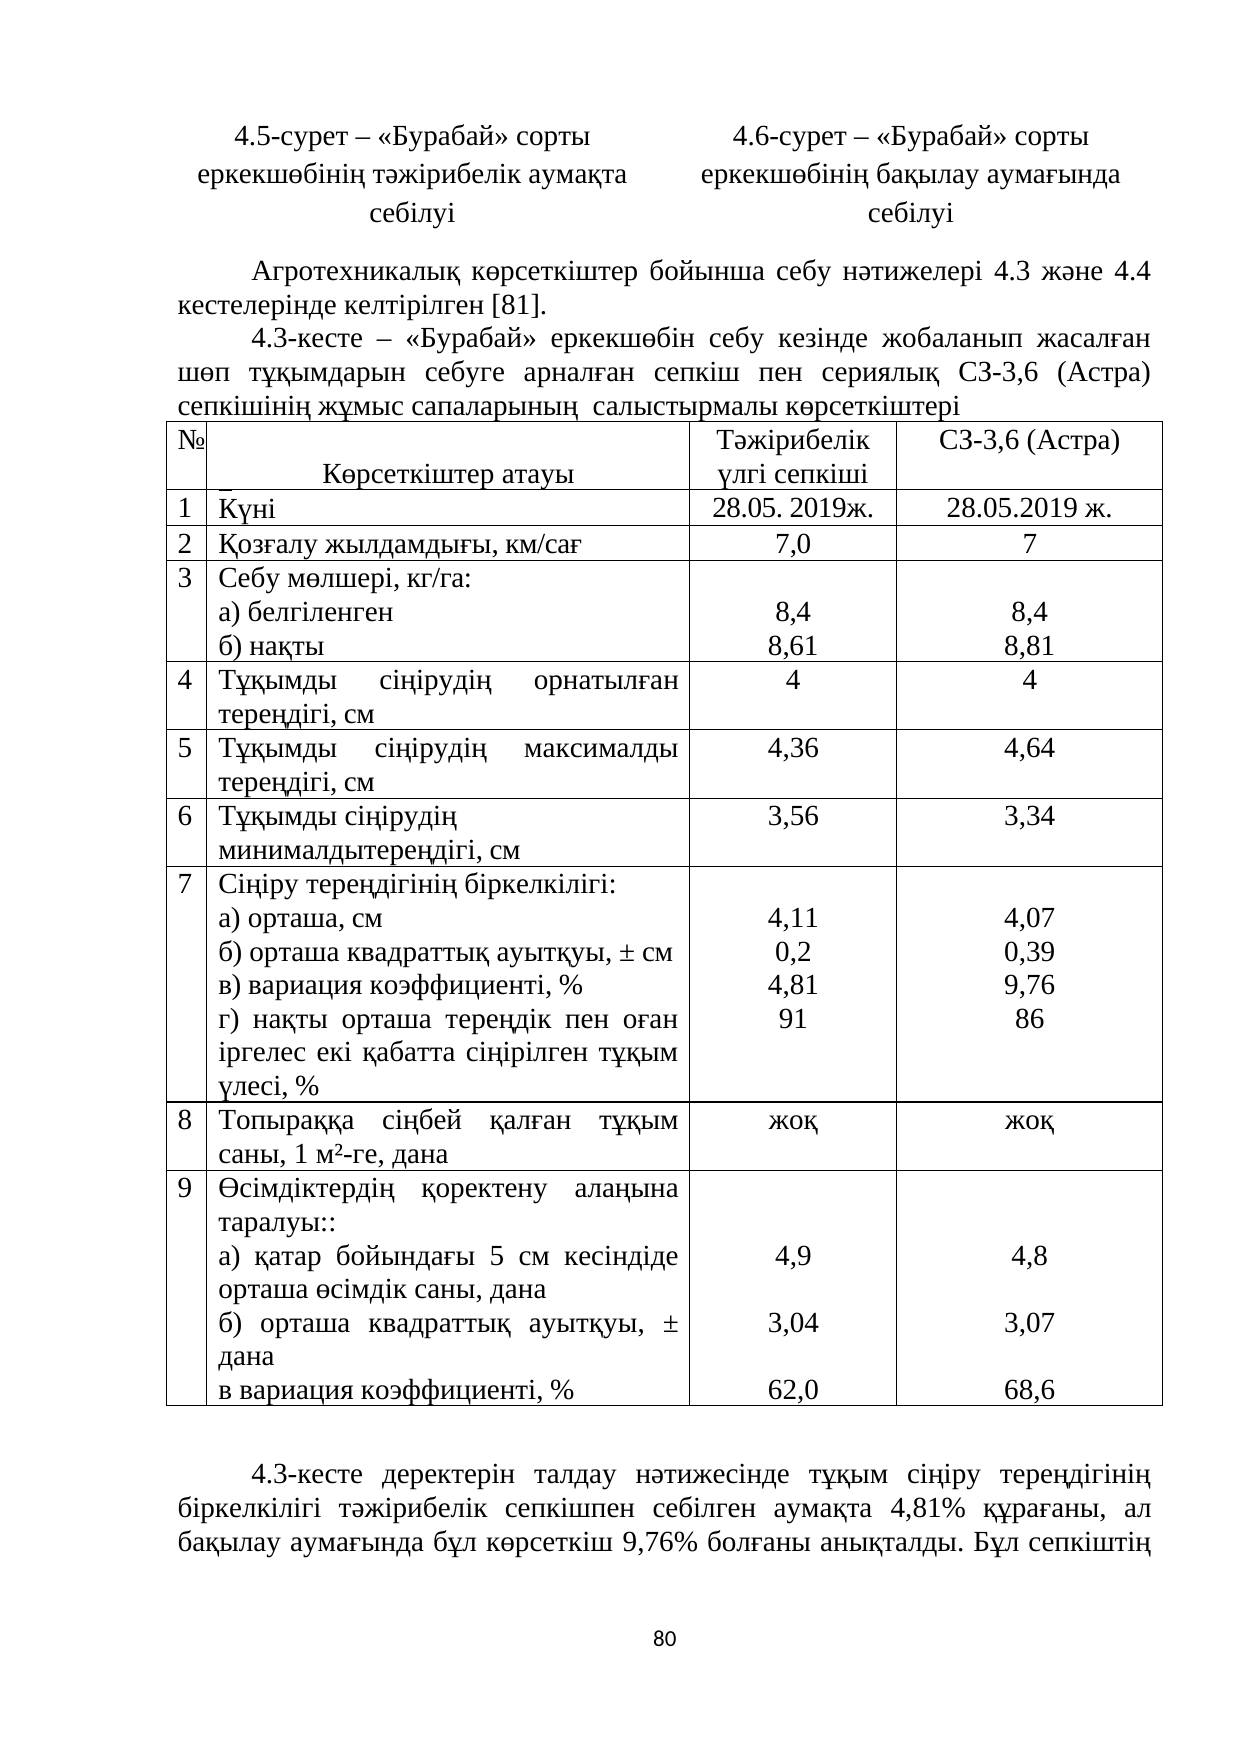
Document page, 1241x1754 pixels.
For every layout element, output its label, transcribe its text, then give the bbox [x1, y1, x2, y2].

table_cell 28.05. 2019ж. [690, 490, 896, 525]
table_cell 2 [167, 526, 206, 559]
table_header № [167, 422, 206, 489]
table_cell 3 [167, 561, 206, 661]
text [177, 1457, 1152, 1557]
table_cell 4.6-сурет – «Бурабай» сорты еркекшөбінің бақылау аумағында себілуі [659, 118, 1163, 253]
table_cell 1 [167, 490, 206, 525]
table_cell Қозғалу жылдамдығы, км/сағ [207, 526, 689, 559]
table_cell 28.05.2019 ж. [897, 490, 1162, 525]
table_cell Тұқымды сіңірудің минималдытереңдігі, см [207, 799, 689, 866]
table_cell 4.5-сурет – «Бурабай» сорты еркекшөбінің тәжірибелік аумақта себілуі [166, 118, 658, 253]
table_cell 4,11 0,2 4,81 91 [690, 867, 896, 1101]
table_cell Тұқымды сіңірудің максималды тереңдігі, см [207, 730, 689, 797]
table_cell Себу мөлшері, кг/га: а) белгіленген б) нақты [207, 561, 689, 661]
table_cell 4,36 [690, 730, 896, 797]
table_cell жоқ [897, 1103, 1162, 1169]
table_header Көрсеткіштер атауы [207, 422, 689, 489]
table_cell 9 [167, 1171, 206, 1405]
table_cell Күні [207, 490, 689, 525]
table_cell 4,8 3,07 68,6 [897, 1171, 1162, 1405]
table_cell 8 [167, 1103, 206, 1169]
table_cell 7 [167, 867, 206, 1101]
table_cell 4 [167, 662, 206, 729]
table_cell 7,0 [690, 526, 896, 559]
table_cell 4 [690, 662, 896, 729]
table_cell 8,4 8,81 [897, 561, 1162, 661]
table_cell 3,34 [897, 799, 1162, 866]
table_cell Тұқымды сіңірудің орнатылған тереңдігі, см [207, 662, 689, 729]
table_cell 3,56 [690, 799, 896, 866]
table_cell 8,4 8,61 [690, 561, 896, 661]
table_cell Өсімдіктердің қоректену алаңына таралуы:: а) қатар бойындағы 5 см кесіндіде орташа өсімдік саны, дана б) орташа квадраттық ауытқуы, ± дана в вариация коэффициенті, % [207, 1171, 689, 1405]
table_cell жоқ [690, 1103, 896, 1169]
table_header СЗ-3,6 (Астра) [897, 422, 1162, 489]
table_cell 6 [167, 799, 206, 866]
table_cell 4,07 0,39 9,76 86 [897, 867, 1162, 1101]
table_cell 4,9 3,04 62,0 [690, 1171, 896, 1405]
table_cell 4 [897, 662, 1162, 729]
text Агротехникалық көрсеткіштер бойынша себу нәтижелері 4.3 және 4.4 кестелерінде келтірілген [81]. [177, 253, 1152, 321]
table_cell 5 [167, 730, 206, 797]
table_header Тәжірибелік үлгі сепкіші [690, 422, 896, 489]
table_cell Сіңіру тереңдігінің біркелкілігі: а) орташа, см б) орташа квадраттық ауытқуы, ± см в) вариация коэффициенті, % г) нақты орташа тереңдік пен оған іргелес екі қабатта сіңірілген тұқым үлесі, % [207, 867, 689, 1101]
table_cell 4,64 [897, 730, 1162, 797]
text 4.3-кесте – «Бурабай» еркекшөбін себу кезінде жобаланып жасалған шөп тұқымдарын себуге арналған сепкіш пен сериялық СЗ-3,6 (Астра) сепкішінің жұмыс сапаларының салыстырмалы көрсеткіштері [177, 321, 1152, 421]
table_cell Топыраққа сіңбей қалған тұқым саны, 1 м²-ге, дана [207, 1103, 689, 1169]
table_cell 7 [897, 526, 1162, 559]
